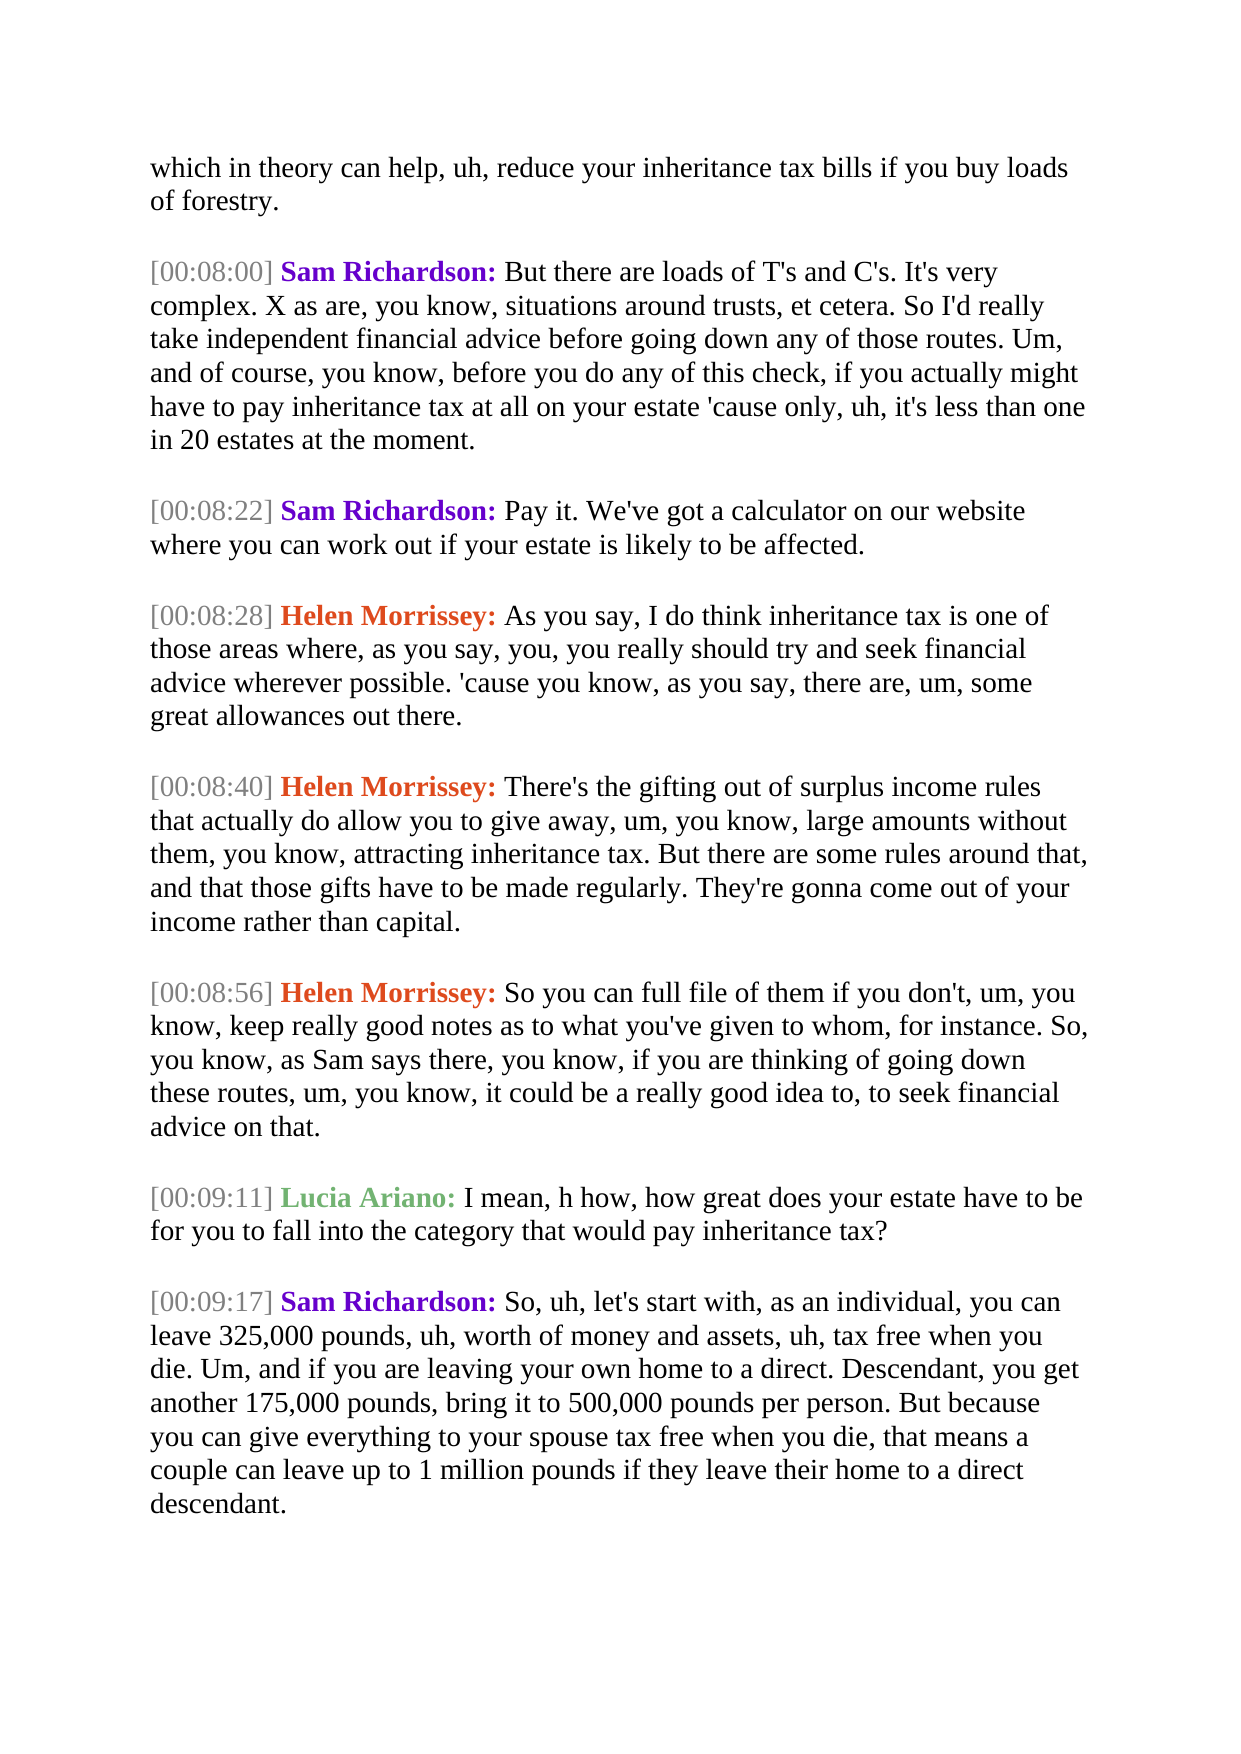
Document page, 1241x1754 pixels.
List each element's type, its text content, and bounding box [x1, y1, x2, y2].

text [00:09:17] Sam Richardson: So, uh, let's start with, as an individual, you can leave 325,000 pounds, uh, worth of money and assets, uh, tax free when you die. Um, and if you are leaving your own home to a direct. Descendant, you get another 175,000 pounds, bring it to 500,000 pounds per person. But because you can give everything to your spouse tax free when you die, that means a couple can leave up to 1 million pounds if they leave their home to a direct descendant. [150, 1284, 1090, 1519]
text [00:08:40] Helen Morrissey: There's the gifting out of surplus income rules that actually do allow you to give away, um, you know, large amounts without them, you know, attracting inheritance tax. But there are some rules around that, and that those gifts have to be made regularly. They're gonna come out of your income rather than capital. [150, 769, 1090, 937]
text [00:08:28] Helen Morrissey: As you say, I do think inheritance tax is one of those areas where, as you say, you, you really should try and seek financial advice wherever possible. 'cause you know, as you say, there are, um, some great allowances out there. [150, 598, 1090, 732]
text [00:09:11] Lucia Ariano: I mean, h how, how great does your estate have to be for you to fall into the category that would pay inheritance tax? [150, 1180, 1090, 1247]
text [00:08:56] Helen Morrissey: So you can full file of them if you don't, um, you know, keep really good notes as to what you've given to whom, for instance. So, you know, as Sam says there, you know, if you are thinking of going down these routes, um, you know, it could be a really good idea to, to seek financial advice on that. [150, 975, 1090, 1142]
text [00:08:22] Sam Richardson: Pay it. We've got a calculator on our website where you can work out if your estate is likely to be affected. [150, 493, 1090, 560]
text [150, 150, 1090, 217]
text [00:08:00] Sam Richardson: But there are loads of T's and C's. It's very complex. X as are, you know, situations around trusts, et cetera. So I'd really take independent financial advice before going down any of those routes. Um, and of course, you know, before you do any of this check, if you actually might have to pay inheritance tax at all on your estate 'cause only, uh, it's less than one in 20 estates at the moment. [150, 254, 1090, 456]
